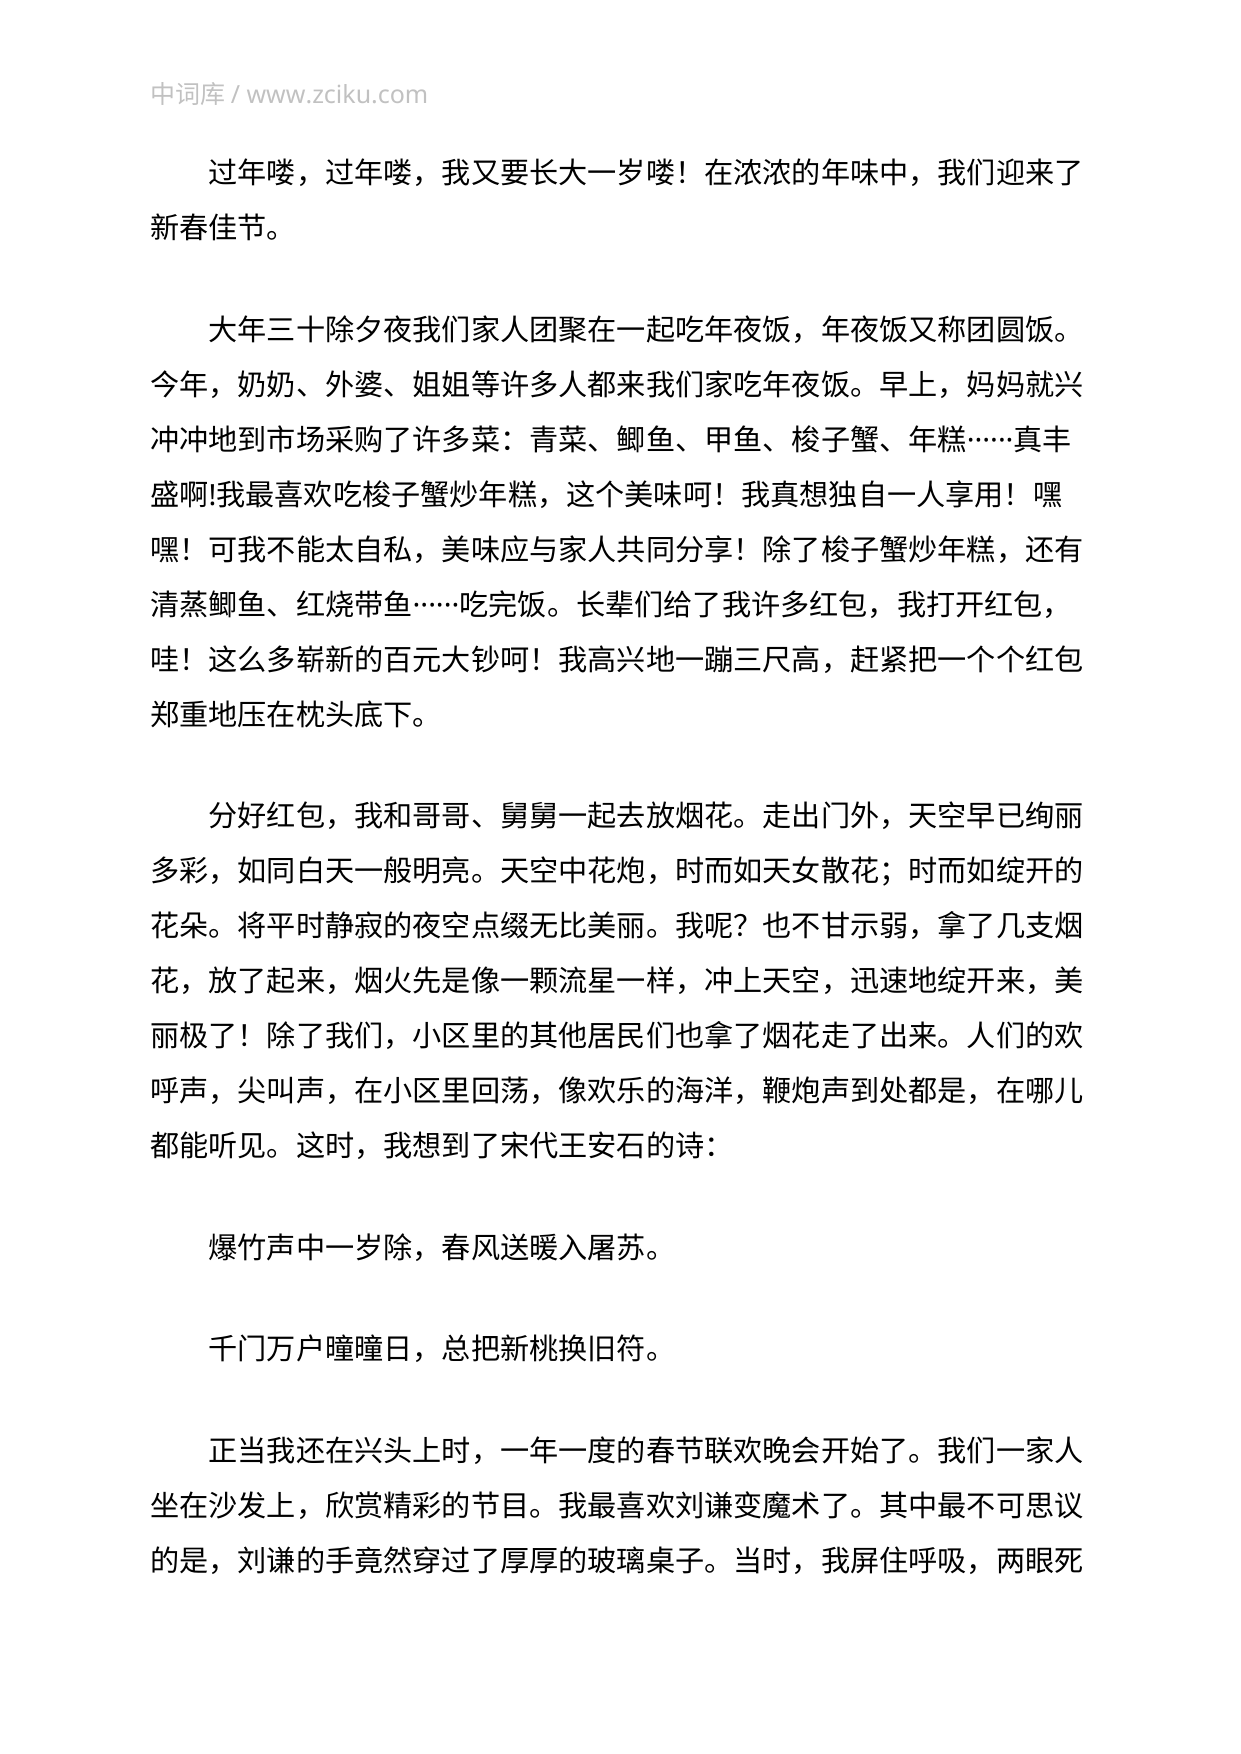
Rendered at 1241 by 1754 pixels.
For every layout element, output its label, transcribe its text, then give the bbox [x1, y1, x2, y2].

text 爆竹声中一岁除，春风送暖入屠苏。 [150, 1224, 1090, 1266]
text 分好红包，我和哥哥、舅舅一起去放烟花。走出门外，天空早已绚丽多彩，如同白天一般明亮。天空中花炮，时而如天女散花；时而如绽开的花朵。将平时静寂的夜空点缀无比美丽。我呢？也不甘示弱，拿了几支烟花，放了起来，烟火先是像一颗流星一样，冲上天空，迅速地绽开来，美丽极了！除了我们，小区里的其他居民们也拿了烟花走了出来。人们的欢呼声，尖叫声，在小区里回荡，像欢乐的海洋，鞭炮声到处都是，在哪儿都能听见。这时，我想到了宋代王安石的诗： [150, 793, 1090, 1165]
text 大年三十除夕夜我们家人团聚在一起吃年夜饭，年夜饭又称团圆饭。今年，奶奶、外婆、姐姐等许多人都来我们家吃年夜饭。早上，妈妈就兴冲冲地到市场采购了许多菜：青菜、鲫鱼、甲鱼、梭子蟹、年糕······真丰盛啊!我最喜欢吃梭子蟹炒年糕，这个美味呵！我真想独自一人享用！嘿嘿！可我不能太自私，美味应与家人共同分享！除了梭子蟹炒年糕，还有清蒸鲫鱼、红烧带鱼······吃完饭。长辈们给了我许多红包，我打开红包，哇！这么多崭新的百元大钞呵！我高兴地一蹦三尺高，赶紧把一个个红包郑重地压在枕头底下。 [150, 307, 1090, 733]
text 千门万户曈曈日，总把新桃换旧符。 [150, 1326, 1090, 1368]
text 过年喽，过年喽，我又要长大一岁喽！在浓浓的年味中，我们迎来了新春佳节。 [150, 150, 1090, 247]
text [150, 1428, 1090, 1580]
